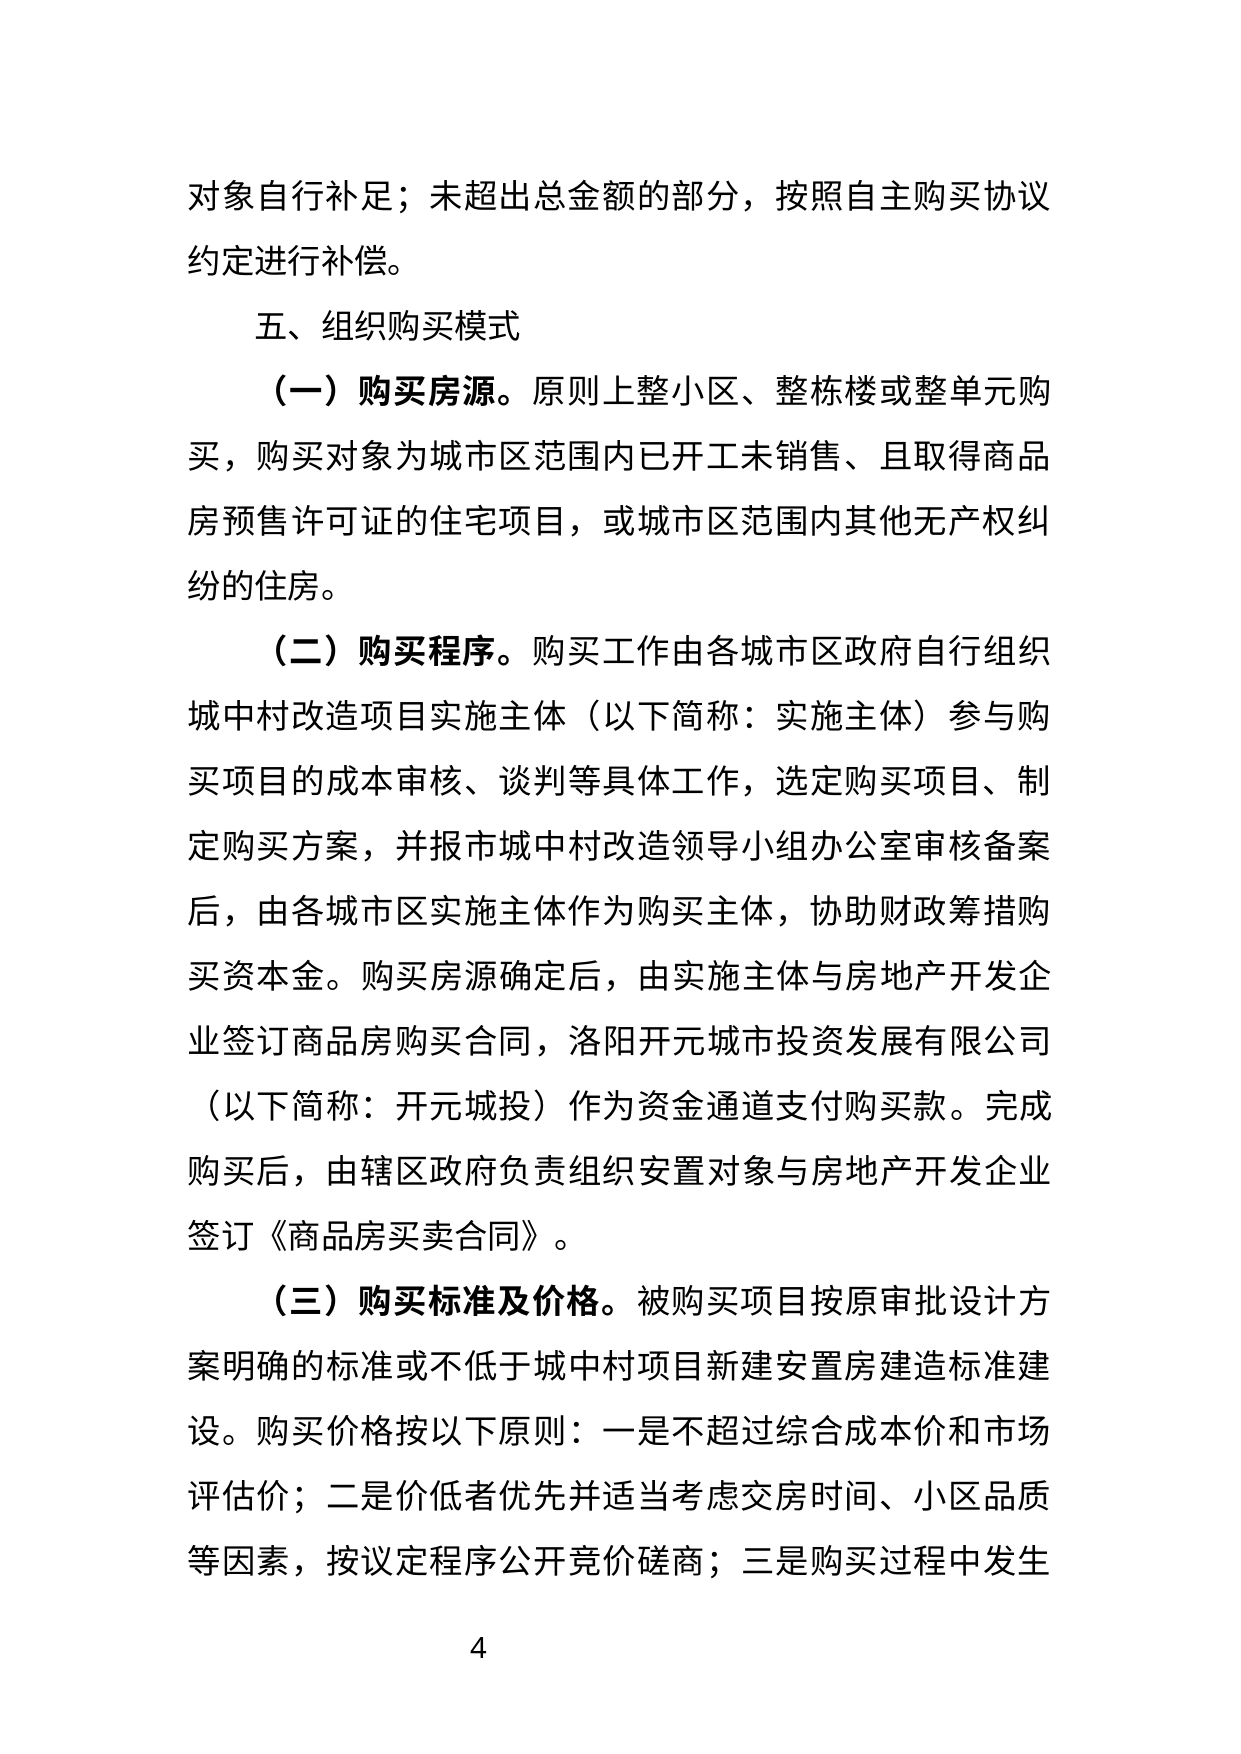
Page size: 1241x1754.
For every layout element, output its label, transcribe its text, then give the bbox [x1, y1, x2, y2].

text （二）购买程序。购买工作由各城市区政府自行组织城中村改造项目实施主体（以下简称：实施主体）参与购买项目的成本审核、谈判等具体工作，选定购买项目、制定购买方案，并报市城中村改造领导小组办公室审核备案后，由各城市区实施主体作为购买主体，协助财政筹措购买资本金。购买房源确定后，由实施主体与房地产开发企业签订商品房购买合同，洛阳开元城市投资发展有限公司（以下简称：开元城投）作为资金通道支付购买款。完成购买后，由辖区政府负责组织安置对象与房地产开发企业签订《商品房买卖合同》。 [187, 617, 1053, 1267]
text （一）购买房源。原则上整小区、整栋楼或整单元购买，购买对象为城市区范围内已开工未销售、且取得商品房预售许可证的住宅项目，或城市区范围内其他无产权纠纷的住房。 [187, 357, 1053, 617]
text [187, 162, 1053, 292]
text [187, 1267, 1053, 1592]
text 五、组织购买模式 [187, 292, 1053, 357]
